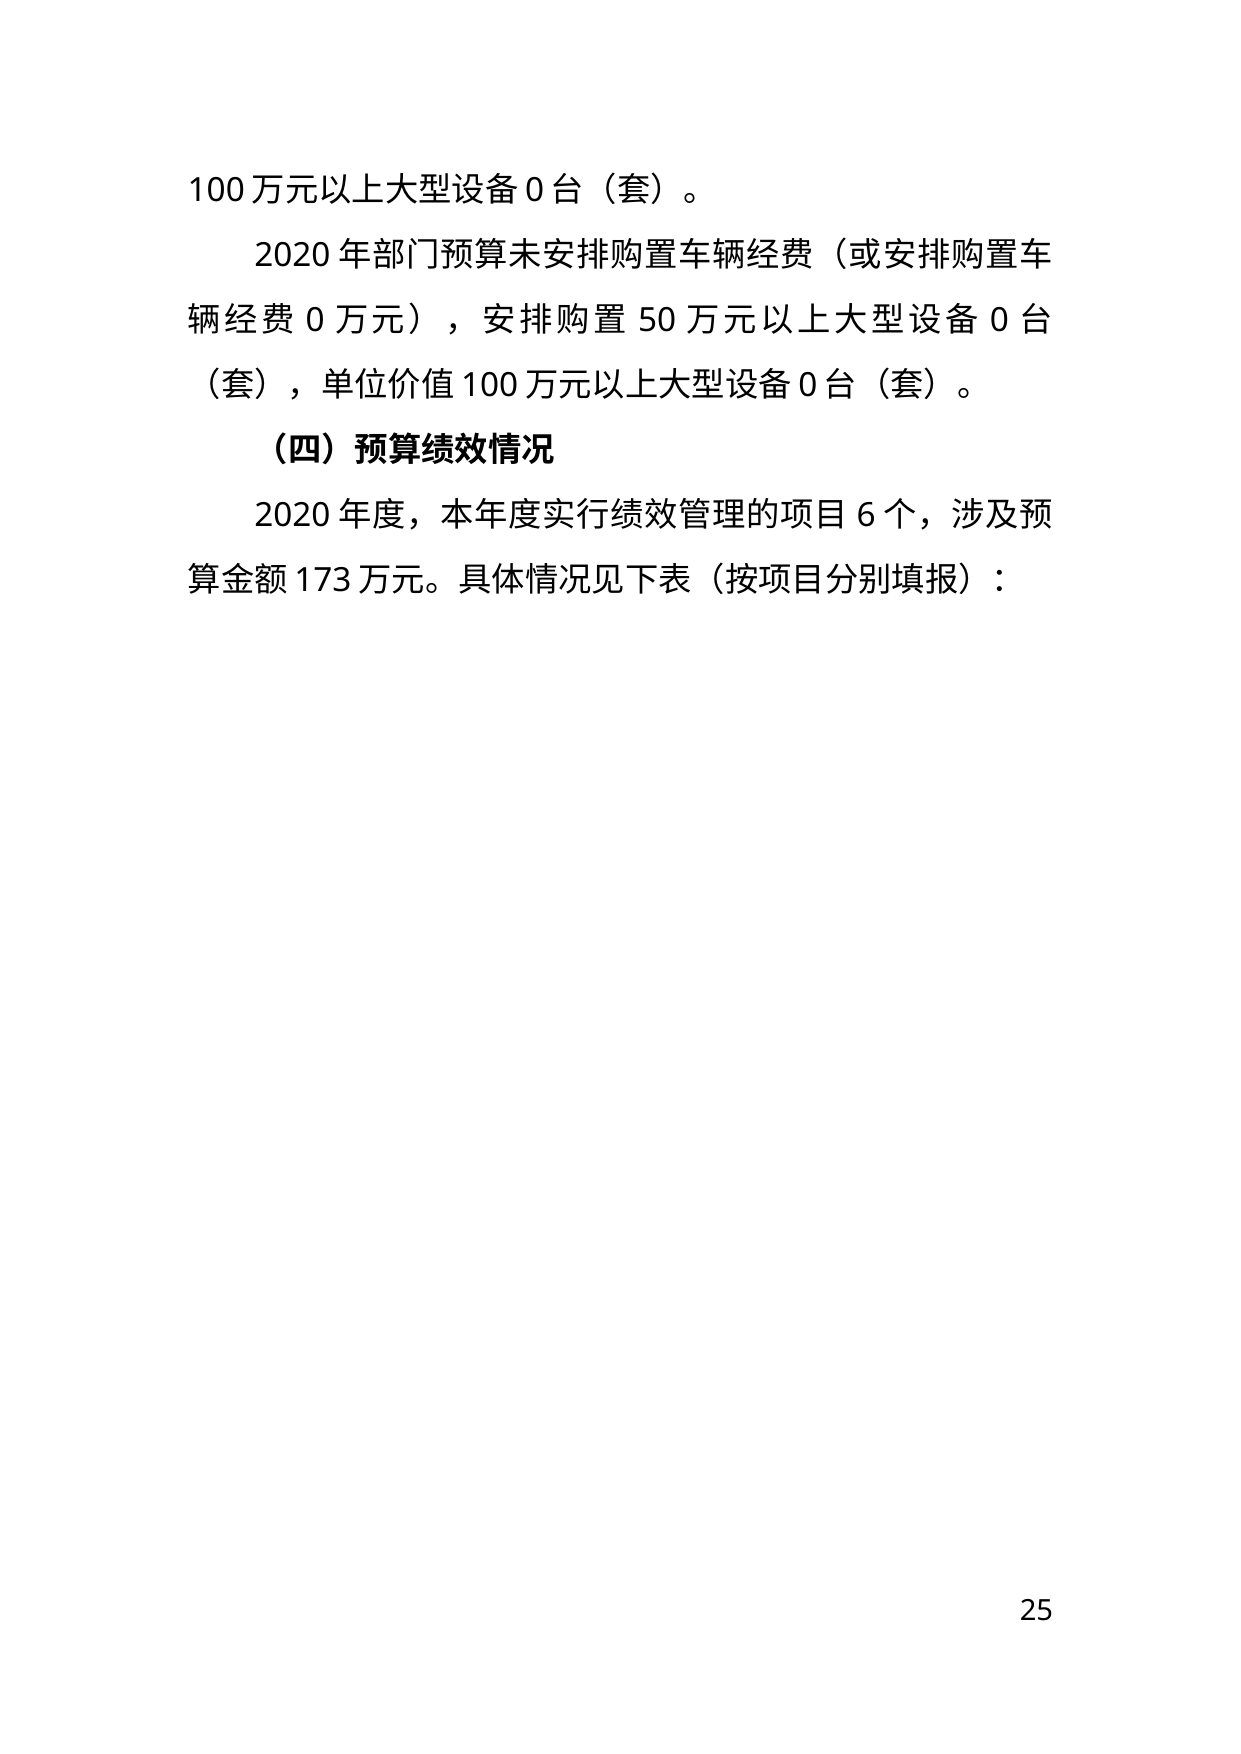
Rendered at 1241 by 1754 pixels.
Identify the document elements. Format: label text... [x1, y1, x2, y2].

text 2020年度，本年度实行绩效管理的项目6个，涉及预算金额173万元。具体情况见下表（按项目分别填报）： [187, 480, 1053, 610]
text 2020年部门预算未安排购置车辆经费（或安排购置车辆经费0万元），安排购置50万元以上大型设备0台（套），单位价值100万元以上大型设备0台（套）。 [187, 220, 1053, 415]
text （四）预算绩效情况 [187, 415, 1053, 480]
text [187, 155, 1053, 220]
